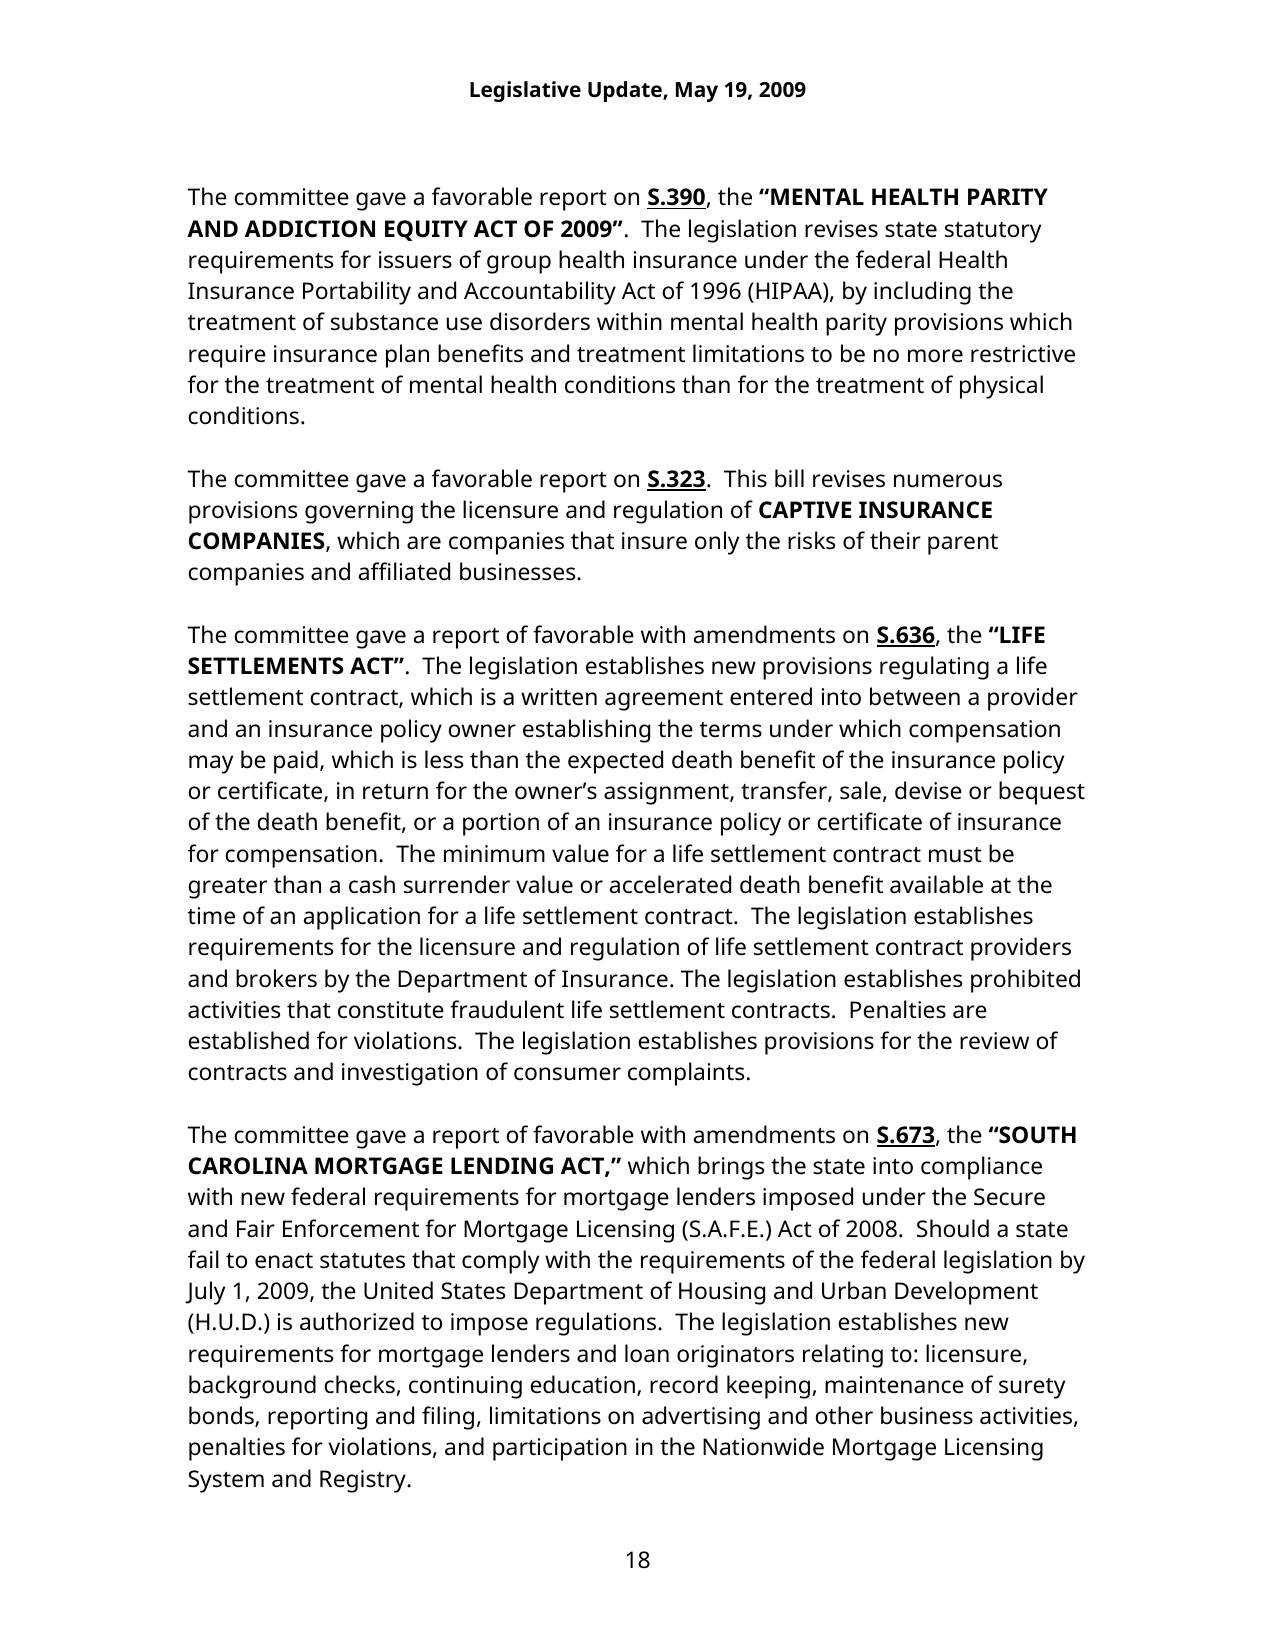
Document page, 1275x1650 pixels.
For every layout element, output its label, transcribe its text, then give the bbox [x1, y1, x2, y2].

text The committee gave a report of favorable with amendments on S.673, the “SOUTH CAROLINA MORTGAGE LENDING ACT,” which brings the state into compliance with new federal requirements for mortgage lenders imposed under the Secure and Fair Enforcement for Mortgage Licensing (S.A.F.E.) Act of 2008. Should a state fail to enact statutes that comply with the requirements of the federal legislation by July 1, 2009, the United States Department of Housing and Urban Development (H.U.D.) is authorized to impose regulations. The legislation establishes new requirements for mortgage lenders and loan originators relating to: licensure, background checks, continuing education, record keeping, maintenance of surety bonds, reporting and filing, limitations on advertising and other business activities, penalties for violations, and participation in the Nationwide Mortgage Licensing System and Registry. [187, 1119, 1087, 1494]
text The committee gave a favorable report on S.323. This bill revises numerous provisions governing the licensure and regulation of CAPTIVE INSURANCE COMPANIES, which are companies that insure only the risks of their parent companies and affiliated businesses. [187, 462, 1087, 587]
text The committee gave a favorable report on S.390, the “MENTAL HEALTH PARITY AND ADDICTION EQUITY ACT OF 2009”. The legislation revises state statutory requirements for issuers of group health insurance under the federal Health Insurance Portability and Accountability Act of 1996 (HIPAA), by including the treatment of substance use disorders within mental health parity provisions which require insurance plan benefits and treatment limitations to be no more restrictive for the treatment of mental health conditions than for the treatment of physical conditions. [187, 181, 1087, 431]
text The committee gave a report of favorable with amendments on S.636, the “LIFE SETTLEMENTS ACT”. The legislation establishes new provisions regulating a life settlement contract, which is a written agreement entered into between a provider and an insurance policy owner establishing the terms under which compensation may be paid, which is less than the expected death benefit of the insurance policy or certificate, in return for the owner’s assignment, transfer, sale, devise or bequest of the death benefit, or a portion of an insurance policy or certificate of insurance for compensation. The minimum value for a life settlement contract must be greater than a cash surrender value or accelerated death benefit available at the time of an application for a life settlement contract. The legislation establishes requirements for the licensure and regulation of life settlement contract providers and brokers by the Department of Insurance. The legislation establishes prohibited activities that constitute fraudulent life settlement contracts. Penalties are established for violations. The legislation establishes provisions for the review of contracts and investigation of consumer complaints. [187, 619, 1087, 1087]
